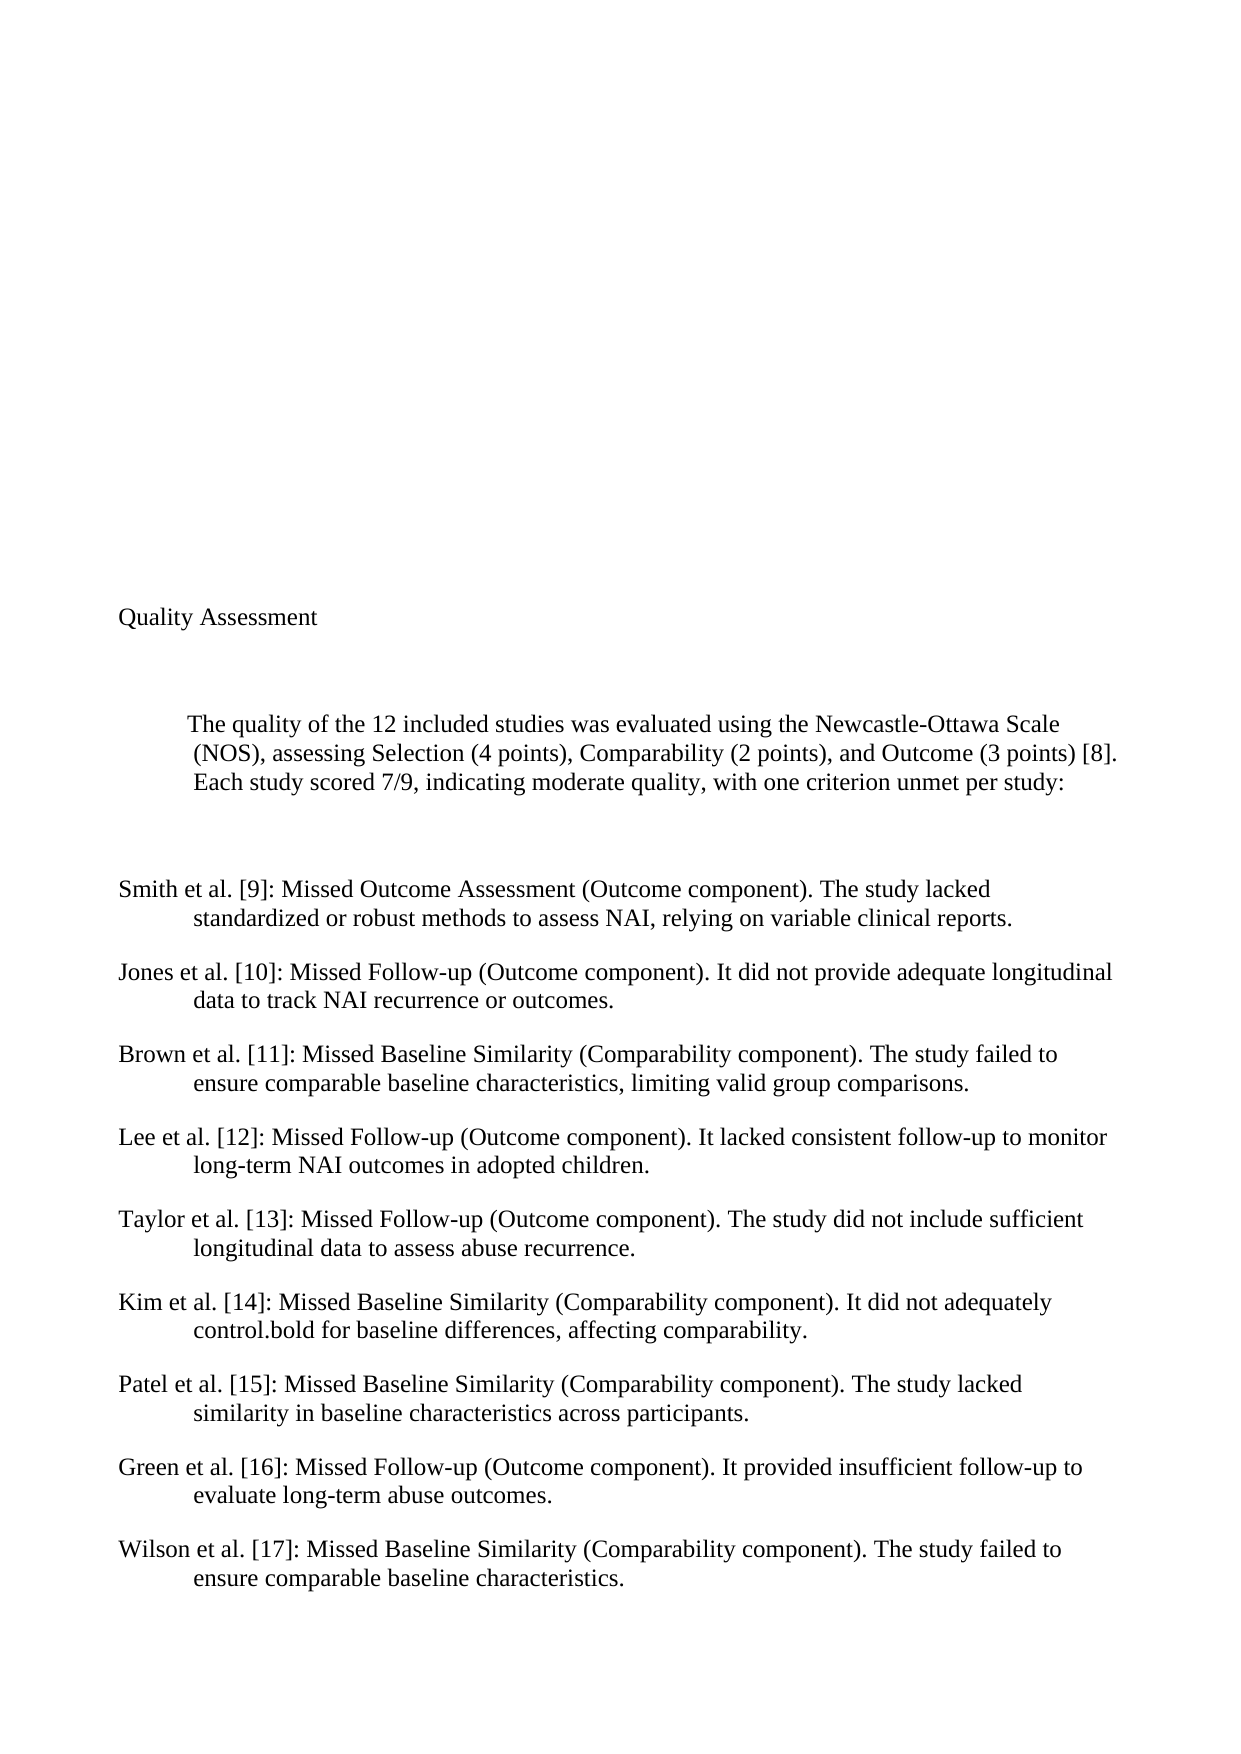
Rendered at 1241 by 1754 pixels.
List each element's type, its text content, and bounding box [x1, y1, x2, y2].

text Lee et al. [12]: Missed Follow-up (Outcome component). It lacked consistent follow-up to monitor long-term NAI outcomes in adopted children. [118, 1122, 1122, 1179]
text Kim et al. [14]: Missed Baseline Similarity (Comparability component). It did not adequately control.bold for baseline differences, affecting comparability. [118, 1287, 1122, 1344]
text Smith et al. [9]: Missed Outcome Assessment (Outcome component). The study lacked standardized or robust methods to assess NAI, relying on variable clinical reports. [118, 874, 1122, 932]
text Wilson et al. [17]: Missed Baseline Similarity (Comparability component). The study failed to ensure comparable baseline characteristics. [118, 1534, 1122, 1592]
text The quality of the 12 included studies was evaluated using the Newcastle-Ottawa Scale (NOS), assessing Selection (4 points), Comparability (2 points), and Outcome (3 points) [8]. Each study scored 7/9, indicating moderate quality, with one criterion unmet per study: [118, 709, 1122, 796]
text Green et al. [16]: Missed Follow-up (Outcome component). It provided insufficient follow-up to evaluate long-term abuse outcomes. [118, 1452, 1122, 1509]
text Patel et al. [15]: Missed Baseline Similarity (Comparability component). The study lacked similarity in baseline characteristics across participants. [118, 1369, 1122, 1427]
text Taylor et al. [13]: Missed Follow-up (Outcome component). The study did not include sufficient longitudinal data to assess abuse recurrence. [118, 1204, 1122, 1262]
text Brown et al. [11]: Missed Baseline Similarity (Comparability component). The study failed to ensure comparable baseline characteristics, limiting valid group comparisons. [118, 1039, 1122, 1097]
text Jones et al. [10]: Missed Follow-up (Outcome component). It did not provide adequate longitudinal data to track NAI recurrence or outcomes. [118, 957, 1122, 1014]
text Quality Assessment [118, 602, 1122, 631]
